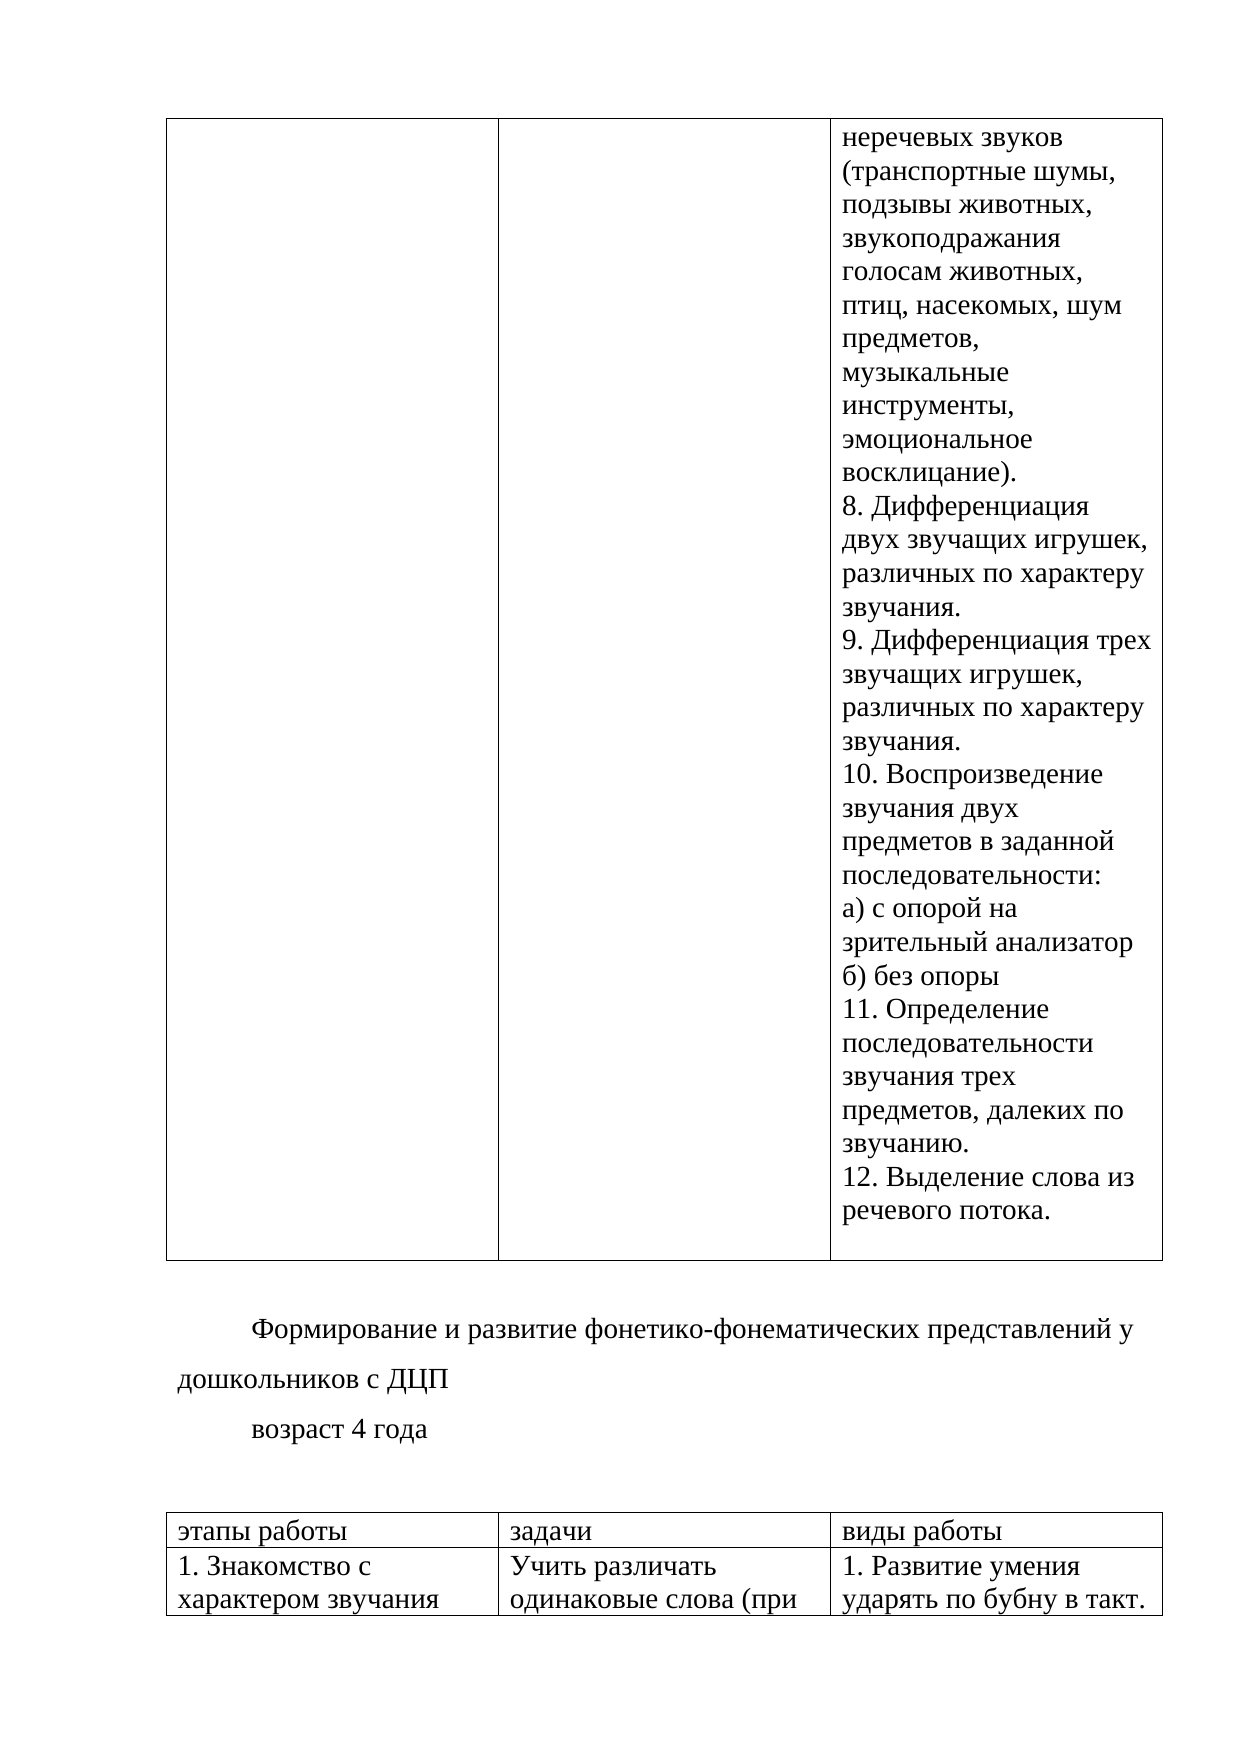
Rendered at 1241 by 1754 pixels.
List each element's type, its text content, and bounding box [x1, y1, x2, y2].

table_header задачи [499, 1513, 830, 1547]
table_header этапы работы [167, 1513, 498, 1547]
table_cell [499, 119, 830, 1259]
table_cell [167, 1548, 498, 1615]
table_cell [499, 1548, 830, 1615]
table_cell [831, 1548, 1162, 1615]
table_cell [831, 119, 1162, 1259]
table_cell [167, 119, 498, 1259]
text Формирование и развитие фонетико-фонематических представлений у дошкольников с ДЦП [177, 1311, 1152, 1395]
text возраст 4 года [177, 1412, 1152, 1445]
table_header виды работы [831, 1513, 1162, 1547]
